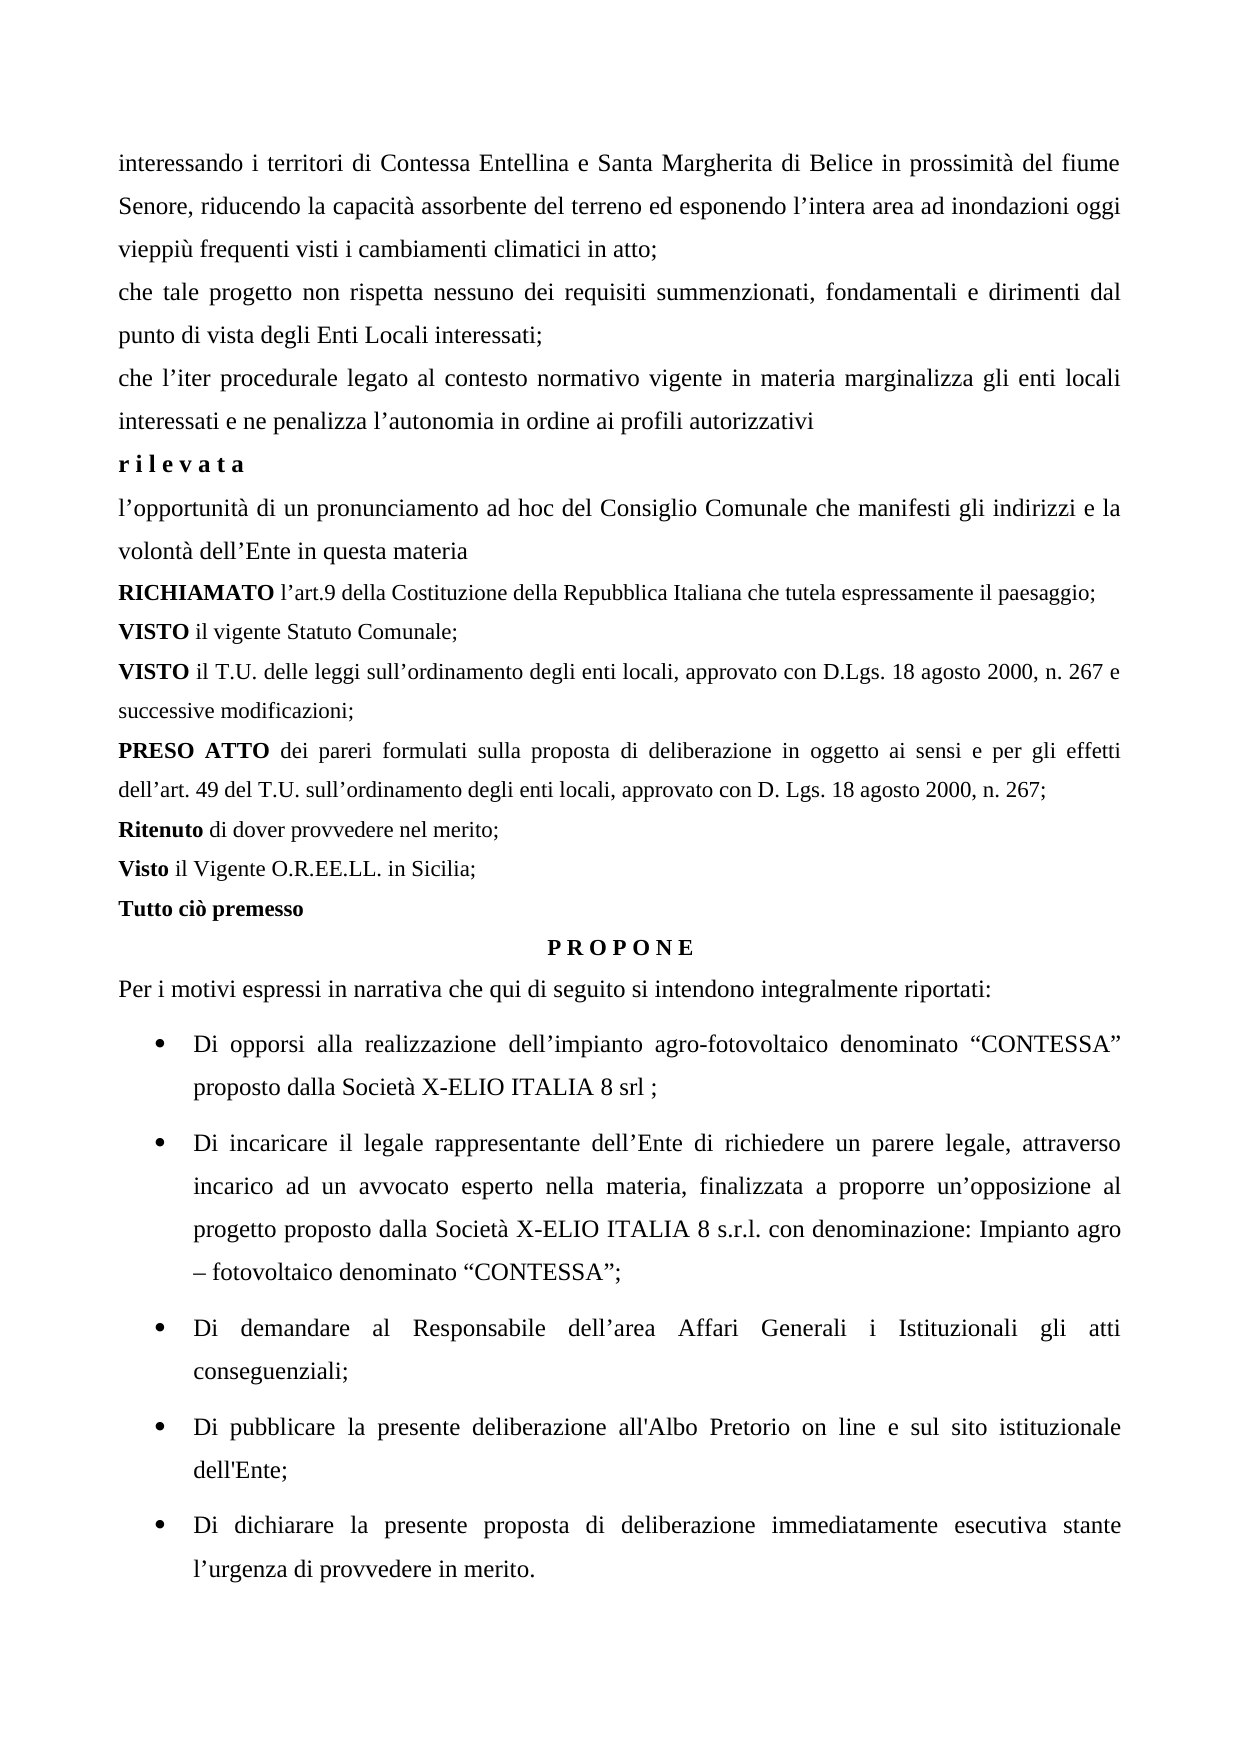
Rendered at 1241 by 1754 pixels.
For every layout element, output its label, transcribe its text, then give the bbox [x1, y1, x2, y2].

text P R O P O N E [118, 934, 1122, 961]
list Di dichiarare la presente proposta di deliberazione immediatamente esecutiva stante l’urgenza di provvedere in merito. [156, 1511, 1122, 1582]
text Per i motivi espressi in narrativa che qui di seguito si intendono integralmente riportati: [118, 974, 1122, 1002]
text Tutto ciò premesso [118, 895, 1122, 921]
text Ritenuto di dover provvedere nel merito; [118, 816, 1122, 842]
text RICHIAMATO l’art.9 della Costituzione della Repubblica Italiana che tutela espressamente il paesaggio; [118, 579, 1122, 605]
list Di pubblicare la presente deliberazione all'Albo Pretorio on line e sul sito istituzionale dell'Ente; [156, 1412, 1122, 1484]
text che tale progetto non rispetta nessuno dei requisiti summenzionati, fondamentali e dirimenti dal punto di vista degli Enti Locali interessati; [118, 277, 1122, 349]
text l’opportunità di un pronunciamento ad hoc del Consiglio Comunale che manifesti gli indirizzi e la volontà dell’Ente in questa materia [118, 493, 1122, 564]
text che l’iter procedurale legato al contesto normativo vigente in materia marginalizza gli enti locali interessati e ne penalizza l’autonomia in ordine ai profili autorizzativi [118, 363, 1122, 435]
text VISTO il vigente Statuto Comunale; [118, 618, 1122, 645]
list Di opporsi alla realizzazione dell’impianto agro-fotovoltaico denominato “CONTESSA” proposto dalla Società X-ELIO ITALIA 8 srl ; [156, 1029, 1122, 1101]
text Visto il Vigente O.R.EE.LL. in Sicilia; [118, 855, 1122, 882]
text r i l e v a t a [118, 449, 1122, 478]
list Di demandare al Responsabile dell’area Affari Generali i Istituzionali gli atti conseguenziali; [156, 1313, 1122, 1385]
text VISTO il T.U. delle leggi sull’ordinamento degli enti locali, approvato con D.Lgs. 18 agosto 2000, n. 267 e successive modificazioni; [118, 658, 1122, 724]
text PRESO ATTO dei pareri formulati sulla proposta di deliberazione in oggetto ai sensi e per gli effetti dell’art. 49 del T.U. sull’ordinamento degli enti locali, approvato con D. Lgs. 18 agosto 2000, n. 267; [118, 737, 1122, 803]
list Di incaricare il legale rappresentante dell’Ente di richiedere un parere legale, attraverso incarico ad un avvocato esperto nella materia, finalizzata a proporre un’opposizione al progetto proposto dalla Società X-ELIO ITALIA 8 s.r.l. con denominazione: Impianto agro – fotovoltaico denominato “CONTESSA”; [156, 1128, 1122, 1286]
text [118, 148, 1122, 263]
